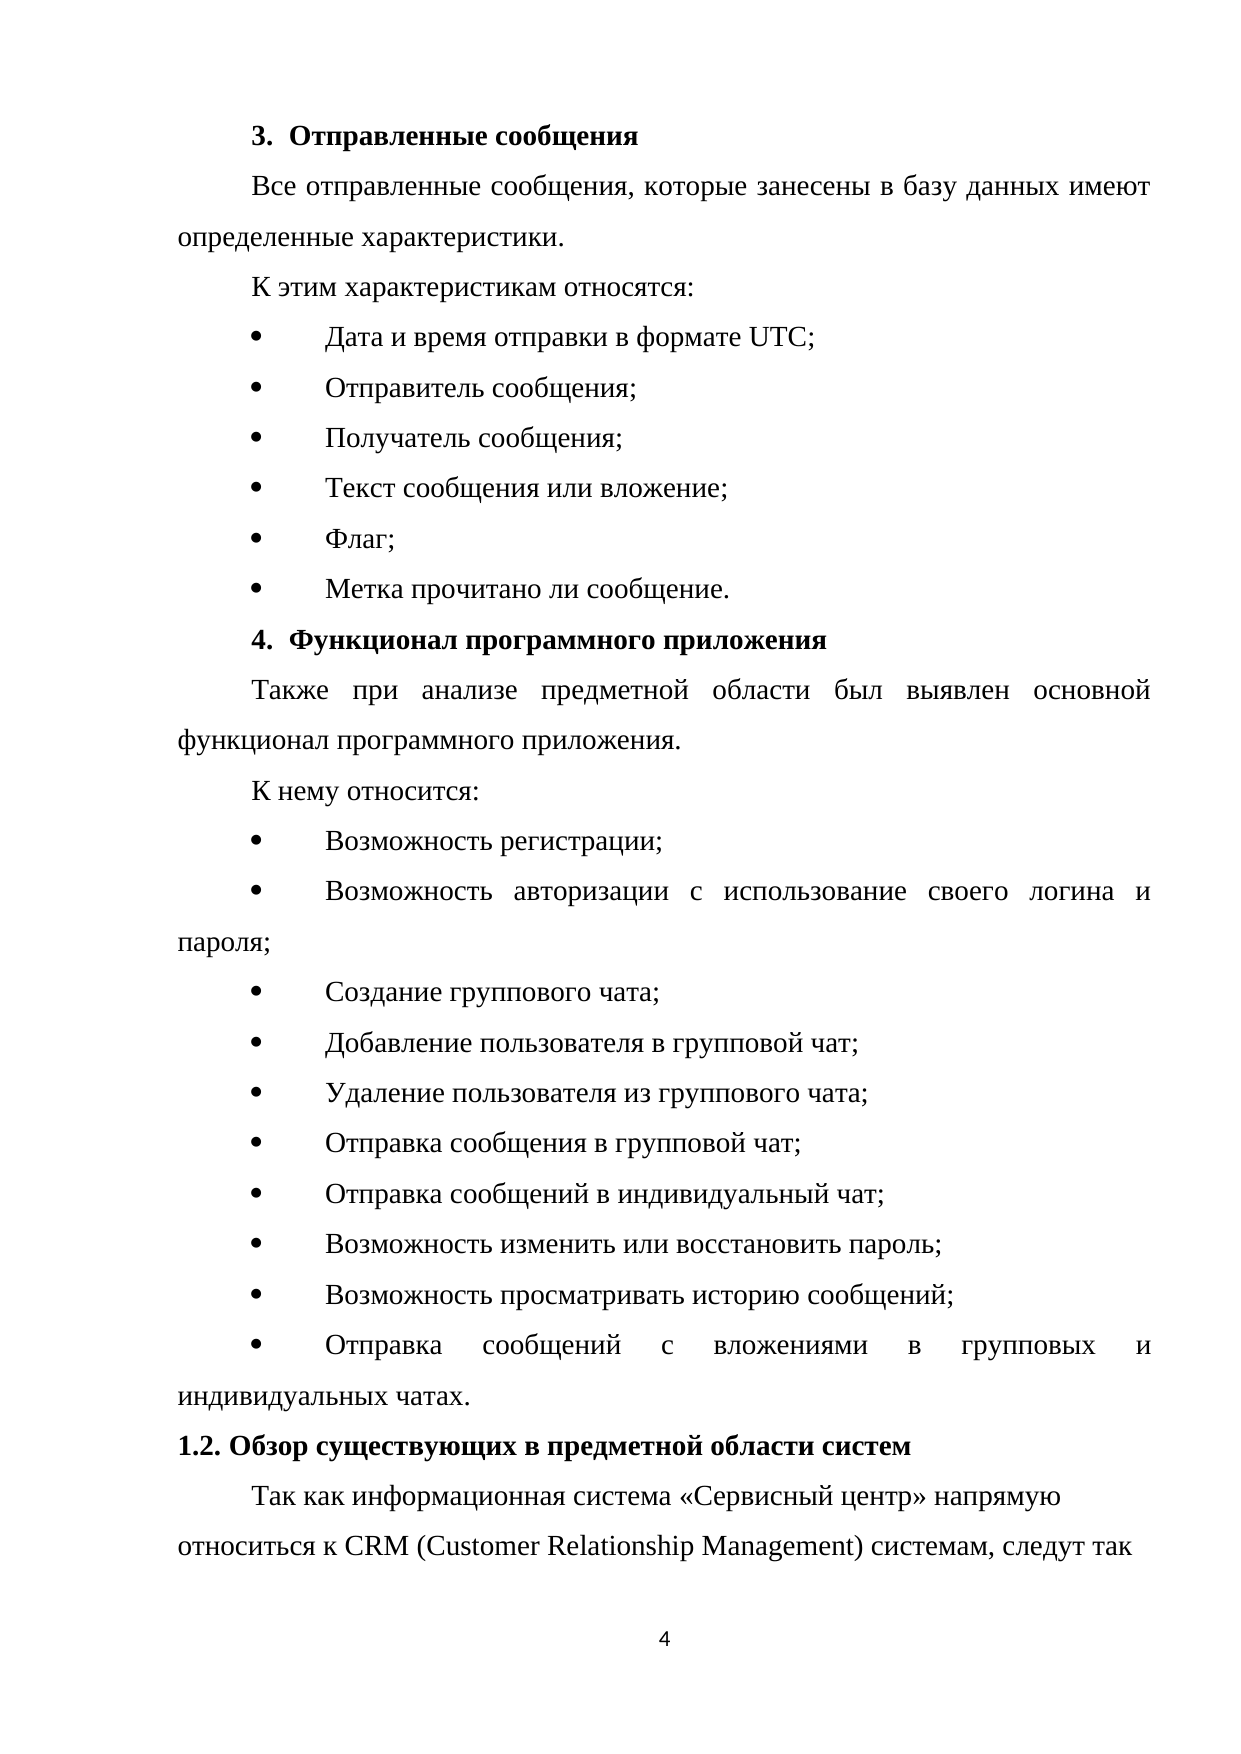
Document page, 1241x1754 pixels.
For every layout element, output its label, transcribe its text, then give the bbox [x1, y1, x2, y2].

list Также при анализе предметной области был выявлен основной функционал программного приложения. [177, 672, 1152, 756]
list Получатель сообщения; [177, 420, 1152, 454]
list Дата и время отправки в формате UTC; [177, 319, 1152, 353]
list Отправка сообщений с вложениями в групповых и индивидуальных чатах. [177, 1327, 1152, 1411]
list Отправленные сообщения [251, 118, 1152, 152]
list Все отправленные сообщения, которые занесены в базу данных имеют определенные характеристики. [177, 168, 1152, 252]
list Функционал программного приложения [251, 622, 1152, 655]
list Возможность авторизации с использование своего логина и пароля; [177, 873, 1152, 957]
list Отправитель сообщения; [177, 370, 1152, 403]
list Отправка сообщения в групповой чат; [177, 1126, 1152, 1159]
list Метка прочитано ли сообщение. [177, 571, 1152, 605]
list Текст сообщения или вложение; [177, 471, 1152, 504]
list К этим характеристикам относятся: [177, 269, 1152, 303]
list Возможность регистрации; [177, 823, 1152, 857]
list Удаление пользователя из группового чата; [177, 1075, 1152, 1109]
list Возможность просматривать историю сообщений; [177, 1277, 1152, 1310]
list К нему относится: [177, 773, 1152, 806]
list Флаг; [177, 521, 1152, 555]
subtitle Обзор существующих в предметной области систем [177, 1428, 1152, 1461]
list Отправка сообщений в индивидуальный чат; [177, 1176, 1152, 1209]
list Возможность изменить или восстановить пароль; [177, 1226, 1152, 1260]
list Добавление пользователя в групповой чат; [177, 1025, 1152, 1058]
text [177, 1478, 1152, 1562]
list Создание группового чата; [177, 974, 1152, 1008]
